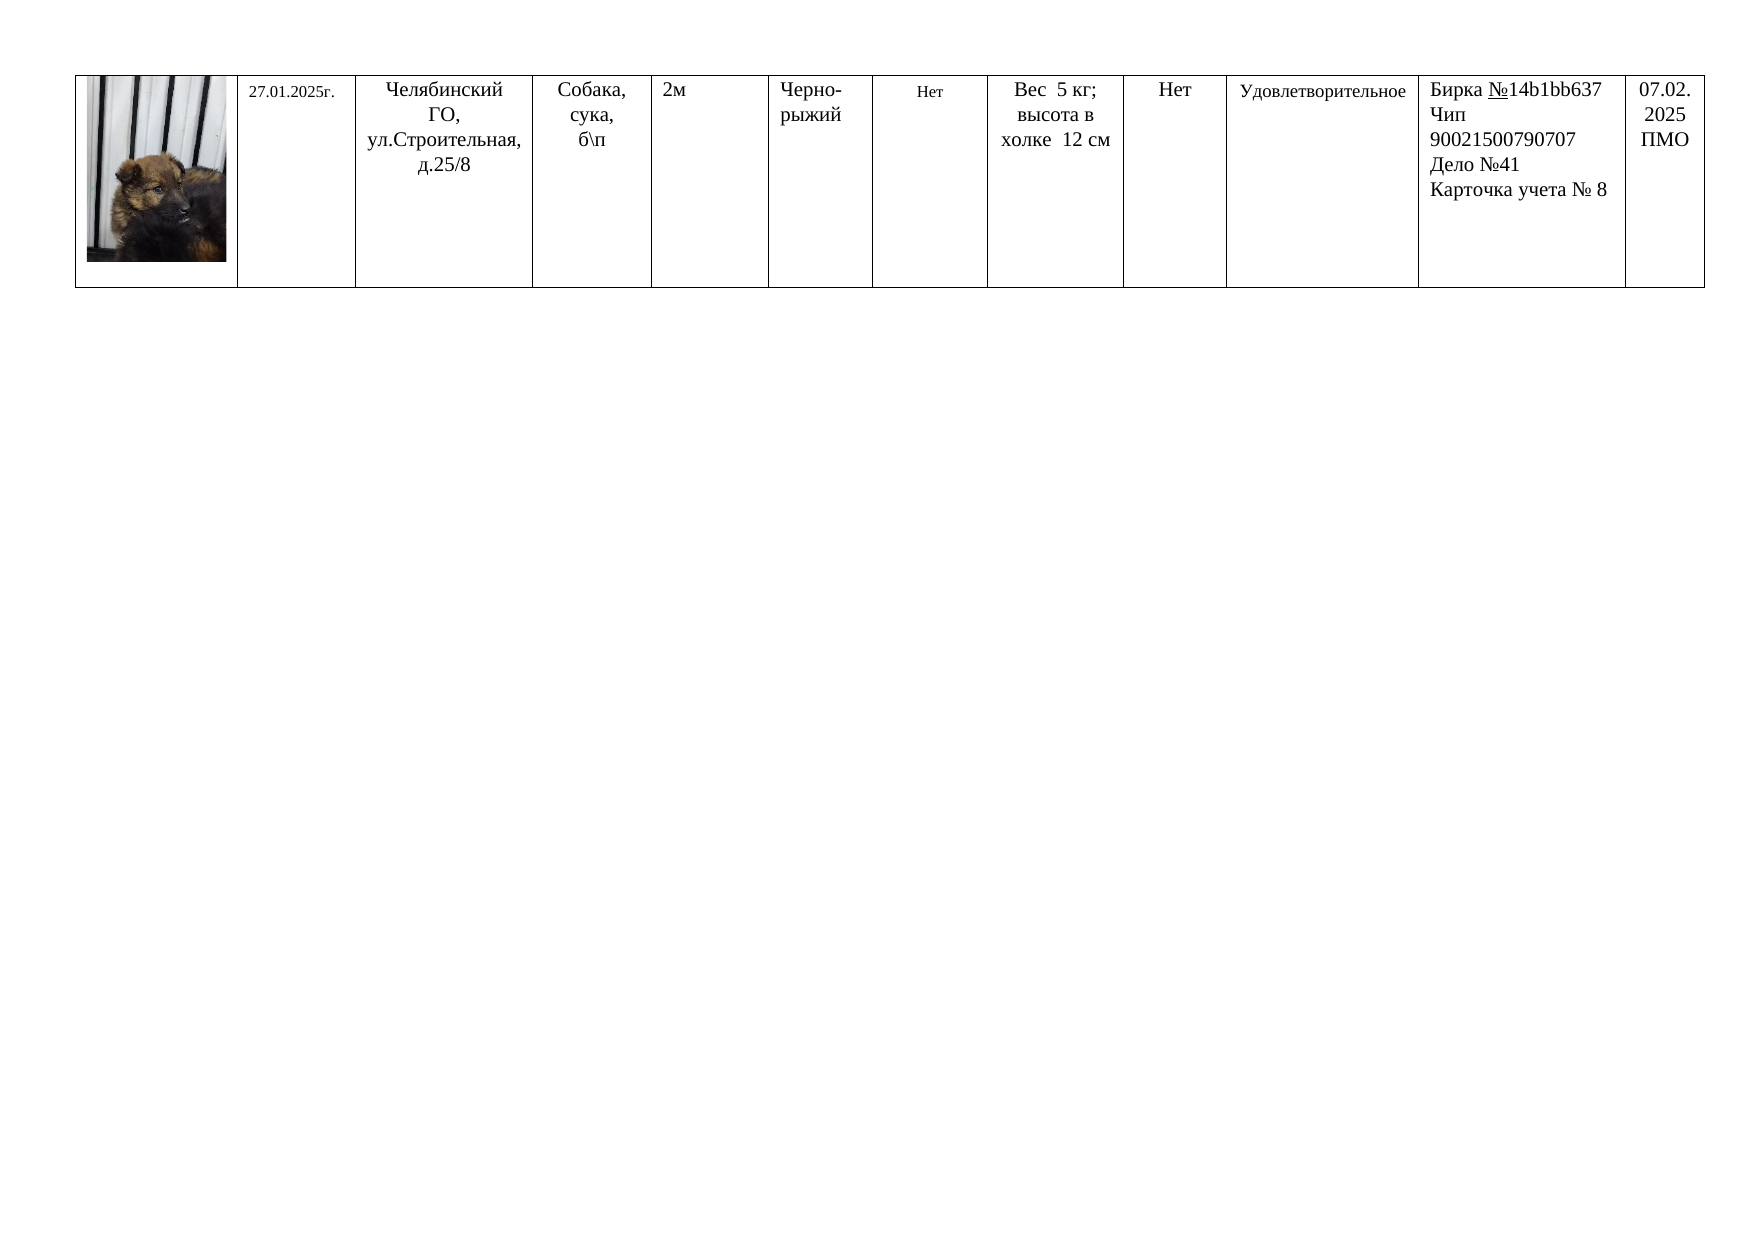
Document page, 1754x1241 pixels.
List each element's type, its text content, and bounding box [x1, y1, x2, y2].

picture [86, 76, 227, 262]
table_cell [356, 76, 532, 287]
table_cell Бирка №14b1bb637 Чип 90021500790707 Дело №41 Карточка учета № 8 [1419, 76, 1625, 287]
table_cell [988, 76, 1123, 287]
table_cell 07.02.2025 ПМО [1626, 76, 1704, 287]
table_cell Собака, сука, б\п [533, 76, 651, 287]
table_cell 2м [652, 76, 768, 287]
table_cell [76, 76, 237, 287]
table_cell Нет [873, 76, 987, 287]
table_cell Нет [1124, 76, 1226, 287]
table_cell Удовлетворительное [1227, 76, 1418, 287]
table_cell Черно-рыжий [769, 76, 872, 287]
table_cell 27.01.2025г. [238, 76, 355, 287]
